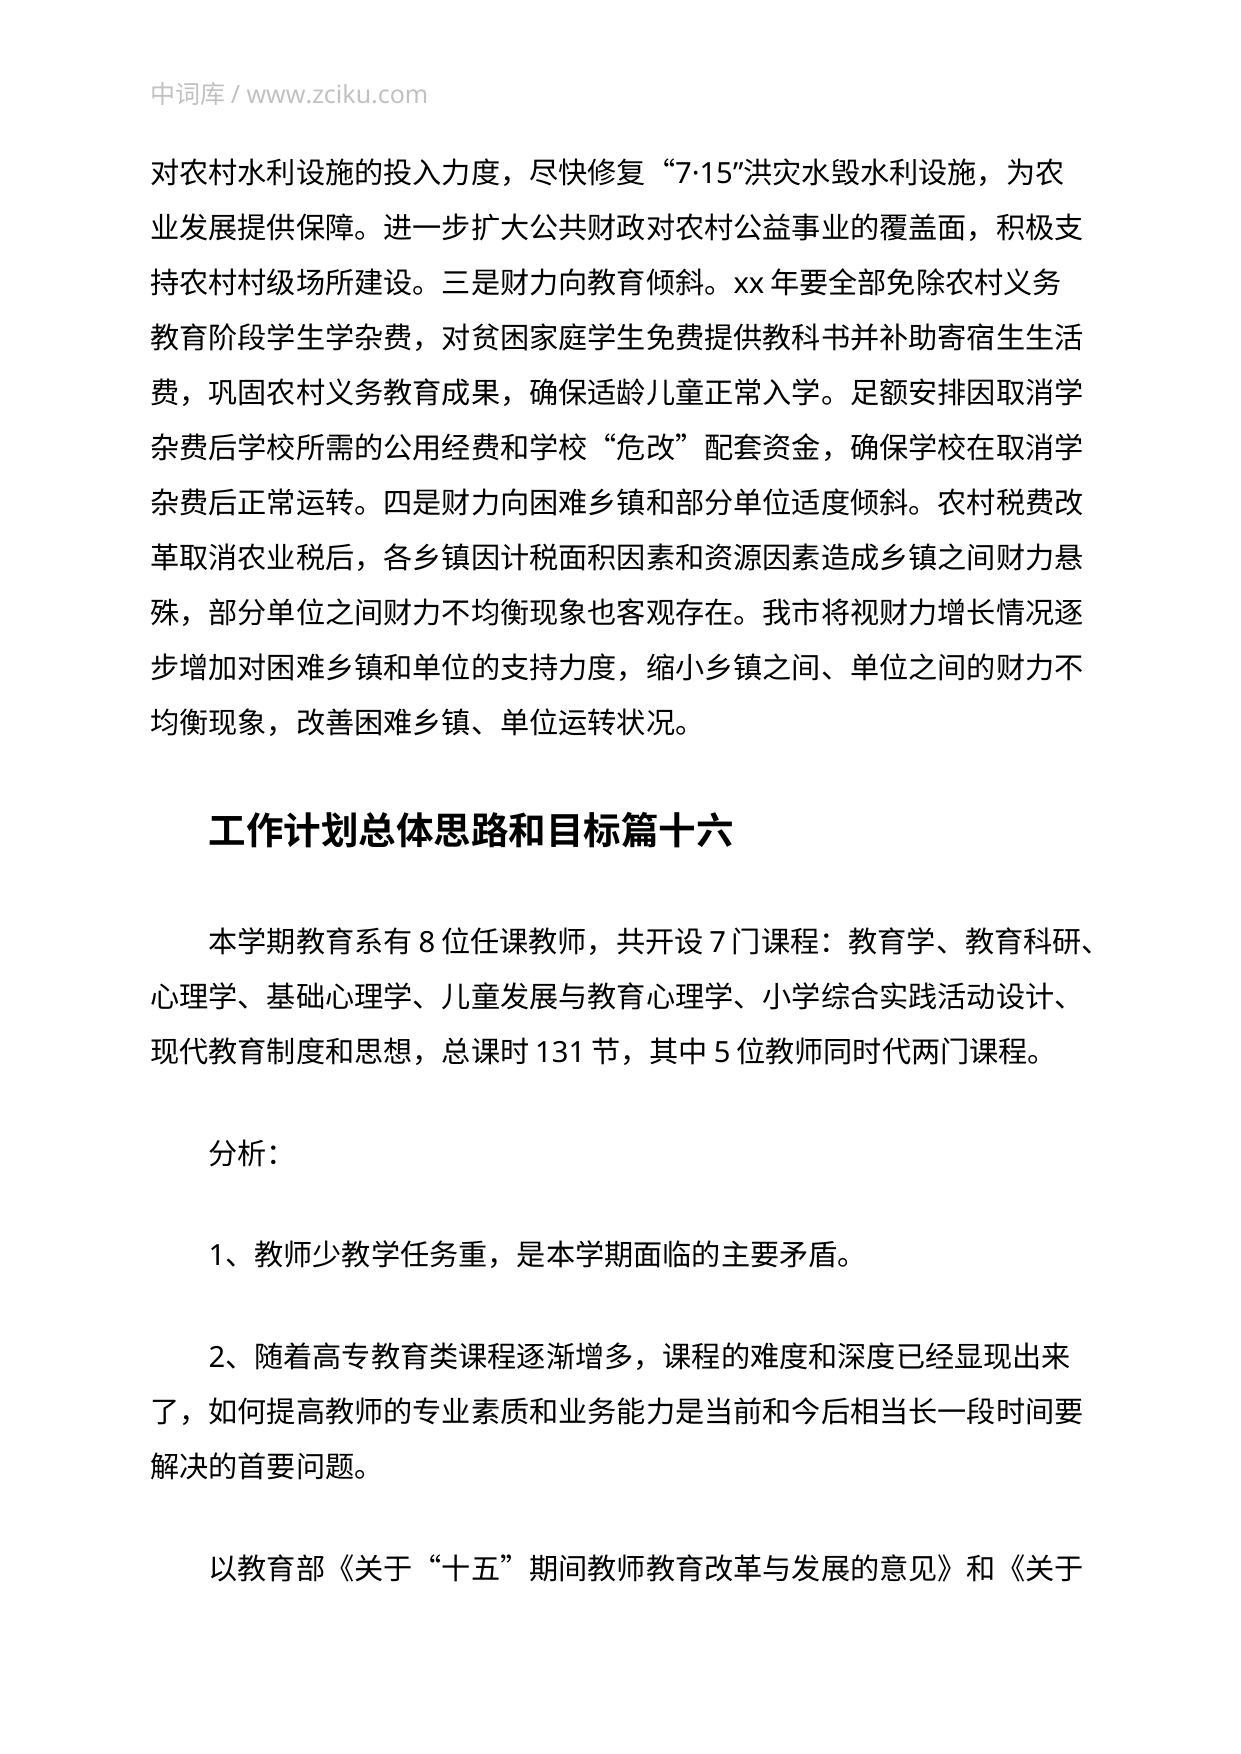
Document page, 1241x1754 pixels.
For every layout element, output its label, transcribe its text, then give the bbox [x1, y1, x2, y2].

text 工作计划总体思路和目标篇十六 [150, 801, 1090, 855]
text 分析： [150, 1130, 1090, 1172]
text 本学期教育系有8位任课教师，共开设7门课程：教育学、教育科研、心理学、基础心理学、儿童发展与教育心理学、小学综合实践活动设计、现代教育制度和思想，总课时131节，其中5位教师同时代两门课程。 [150, 918, 1090, 1071]
text 1、教师少教学任务重，是本学期面临的主要矛盾。 [150, 1232, 1090, 1274]
text 2、随着高专教育类课程逐渐增多，课程的难度和深度已经显现出来了，如何提高教师的专业素质和业务能力是当前和今后相当长一段时间要解决的首要问题。 [150, 1334, 1090, 1486]
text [150, 150, 1090, 741]
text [150, 1546, 1090, 1588]
